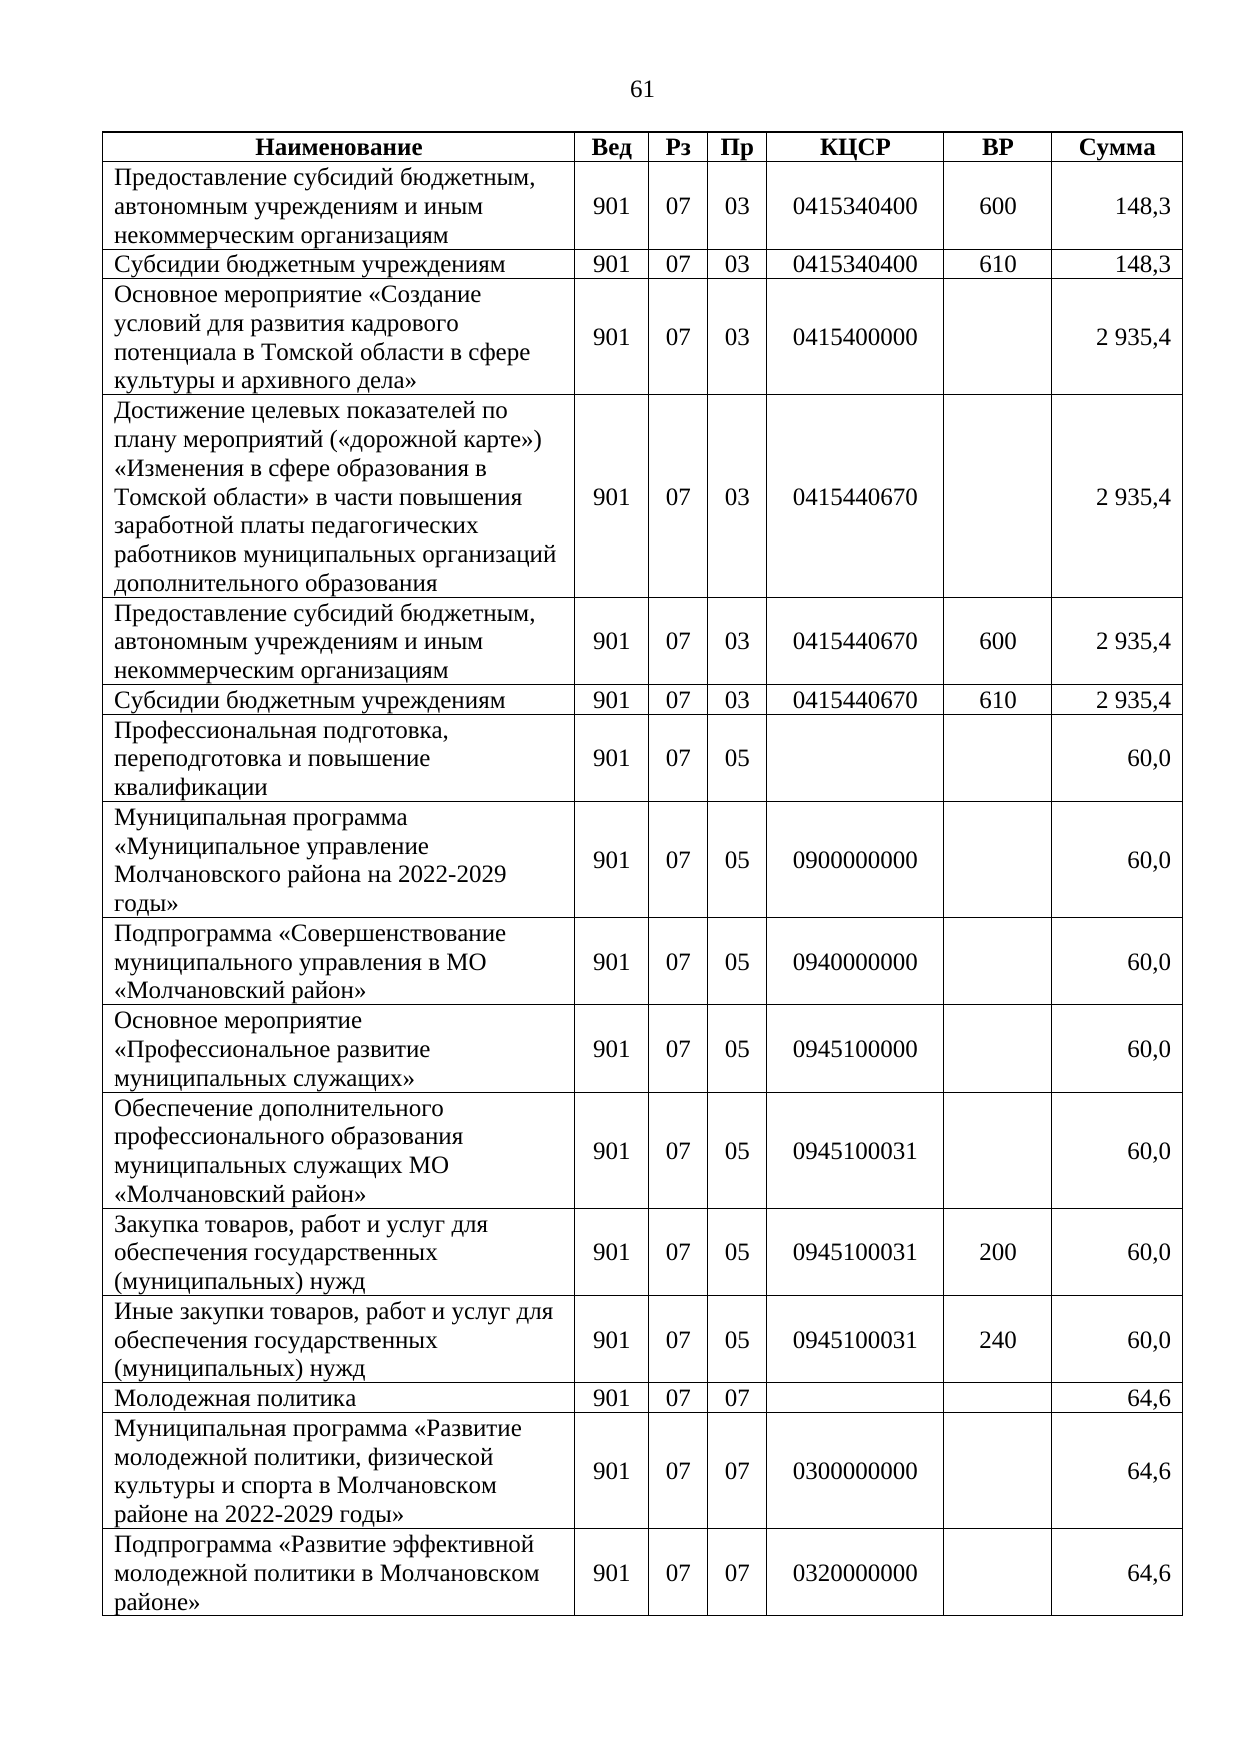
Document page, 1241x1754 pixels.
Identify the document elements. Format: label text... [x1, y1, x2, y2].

table_header Сумма [1052, 133, 1182, 161]
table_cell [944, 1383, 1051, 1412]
table_header Рз [649, 133, 707, 161]
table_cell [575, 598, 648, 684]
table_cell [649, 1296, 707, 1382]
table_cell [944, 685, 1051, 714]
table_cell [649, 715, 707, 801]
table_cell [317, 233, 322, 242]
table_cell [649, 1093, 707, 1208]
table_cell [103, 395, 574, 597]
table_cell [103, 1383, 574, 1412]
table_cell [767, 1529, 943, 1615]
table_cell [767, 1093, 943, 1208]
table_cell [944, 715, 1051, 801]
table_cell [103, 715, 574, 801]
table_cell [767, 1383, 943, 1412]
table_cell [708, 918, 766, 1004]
table_header ВР [944, 133, 1051, 161]
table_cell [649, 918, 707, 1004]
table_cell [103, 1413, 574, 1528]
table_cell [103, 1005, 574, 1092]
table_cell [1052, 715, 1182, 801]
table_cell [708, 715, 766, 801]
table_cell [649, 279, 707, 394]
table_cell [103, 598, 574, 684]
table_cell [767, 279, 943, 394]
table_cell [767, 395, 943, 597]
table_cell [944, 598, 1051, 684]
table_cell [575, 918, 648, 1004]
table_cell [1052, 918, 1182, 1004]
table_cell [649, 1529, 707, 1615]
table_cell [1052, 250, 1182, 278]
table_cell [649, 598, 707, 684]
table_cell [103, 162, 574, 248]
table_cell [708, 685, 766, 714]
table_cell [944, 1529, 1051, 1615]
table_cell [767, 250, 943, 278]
table_header КЦСР [767, 133, 943, 161]
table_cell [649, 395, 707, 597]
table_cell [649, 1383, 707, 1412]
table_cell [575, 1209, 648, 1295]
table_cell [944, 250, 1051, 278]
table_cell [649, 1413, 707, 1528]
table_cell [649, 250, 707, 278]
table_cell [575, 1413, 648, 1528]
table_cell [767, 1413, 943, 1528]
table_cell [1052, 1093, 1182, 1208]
table_header Вед [575, 133, 648, 161]
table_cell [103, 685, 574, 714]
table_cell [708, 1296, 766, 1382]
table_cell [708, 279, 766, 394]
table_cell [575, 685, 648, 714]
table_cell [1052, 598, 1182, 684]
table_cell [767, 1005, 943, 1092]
table_header Пр [708, 133, 766, 161]
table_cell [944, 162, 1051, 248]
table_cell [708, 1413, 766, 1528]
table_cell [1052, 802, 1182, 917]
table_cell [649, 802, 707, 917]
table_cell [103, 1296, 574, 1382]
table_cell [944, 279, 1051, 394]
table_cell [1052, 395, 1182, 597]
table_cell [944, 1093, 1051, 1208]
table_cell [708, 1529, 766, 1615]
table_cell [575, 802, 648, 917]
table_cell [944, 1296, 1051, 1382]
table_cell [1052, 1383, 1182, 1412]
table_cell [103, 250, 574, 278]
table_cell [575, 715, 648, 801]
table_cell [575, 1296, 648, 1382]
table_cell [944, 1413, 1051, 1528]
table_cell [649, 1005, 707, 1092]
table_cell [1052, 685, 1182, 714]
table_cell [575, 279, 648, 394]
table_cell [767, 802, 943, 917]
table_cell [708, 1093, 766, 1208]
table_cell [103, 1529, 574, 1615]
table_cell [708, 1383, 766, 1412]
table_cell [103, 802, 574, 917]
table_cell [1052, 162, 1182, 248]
table_header Наименование [103, 133, 574, 161]
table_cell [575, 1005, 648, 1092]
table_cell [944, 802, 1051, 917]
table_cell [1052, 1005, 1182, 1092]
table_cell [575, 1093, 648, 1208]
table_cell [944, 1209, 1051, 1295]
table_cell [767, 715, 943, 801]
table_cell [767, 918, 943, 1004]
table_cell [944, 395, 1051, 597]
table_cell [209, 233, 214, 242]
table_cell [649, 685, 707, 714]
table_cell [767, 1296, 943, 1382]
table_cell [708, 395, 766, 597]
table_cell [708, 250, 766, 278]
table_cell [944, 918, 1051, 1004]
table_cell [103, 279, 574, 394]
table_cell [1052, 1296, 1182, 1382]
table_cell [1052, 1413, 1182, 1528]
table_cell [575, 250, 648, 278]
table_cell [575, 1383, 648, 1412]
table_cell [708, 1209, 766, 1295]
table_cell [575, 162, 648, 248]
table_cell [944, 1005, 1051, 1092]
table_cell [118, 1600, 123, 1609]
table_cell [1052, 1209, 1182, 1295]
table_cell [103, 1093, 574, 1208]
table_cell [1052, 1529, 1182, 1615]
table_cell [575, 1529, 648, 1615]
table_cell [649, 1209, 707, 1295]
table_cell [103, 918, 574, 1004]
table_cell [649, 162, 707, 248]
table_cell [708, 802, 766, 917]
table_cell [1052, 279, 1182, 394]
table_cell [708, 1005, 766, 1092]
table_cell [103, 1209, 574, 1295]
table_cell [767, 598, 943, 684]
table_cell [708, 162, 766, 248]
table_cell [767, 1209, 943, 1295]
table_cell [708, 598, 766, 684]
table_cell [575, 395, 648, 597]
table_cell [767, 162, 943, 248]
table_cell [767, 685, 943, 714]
